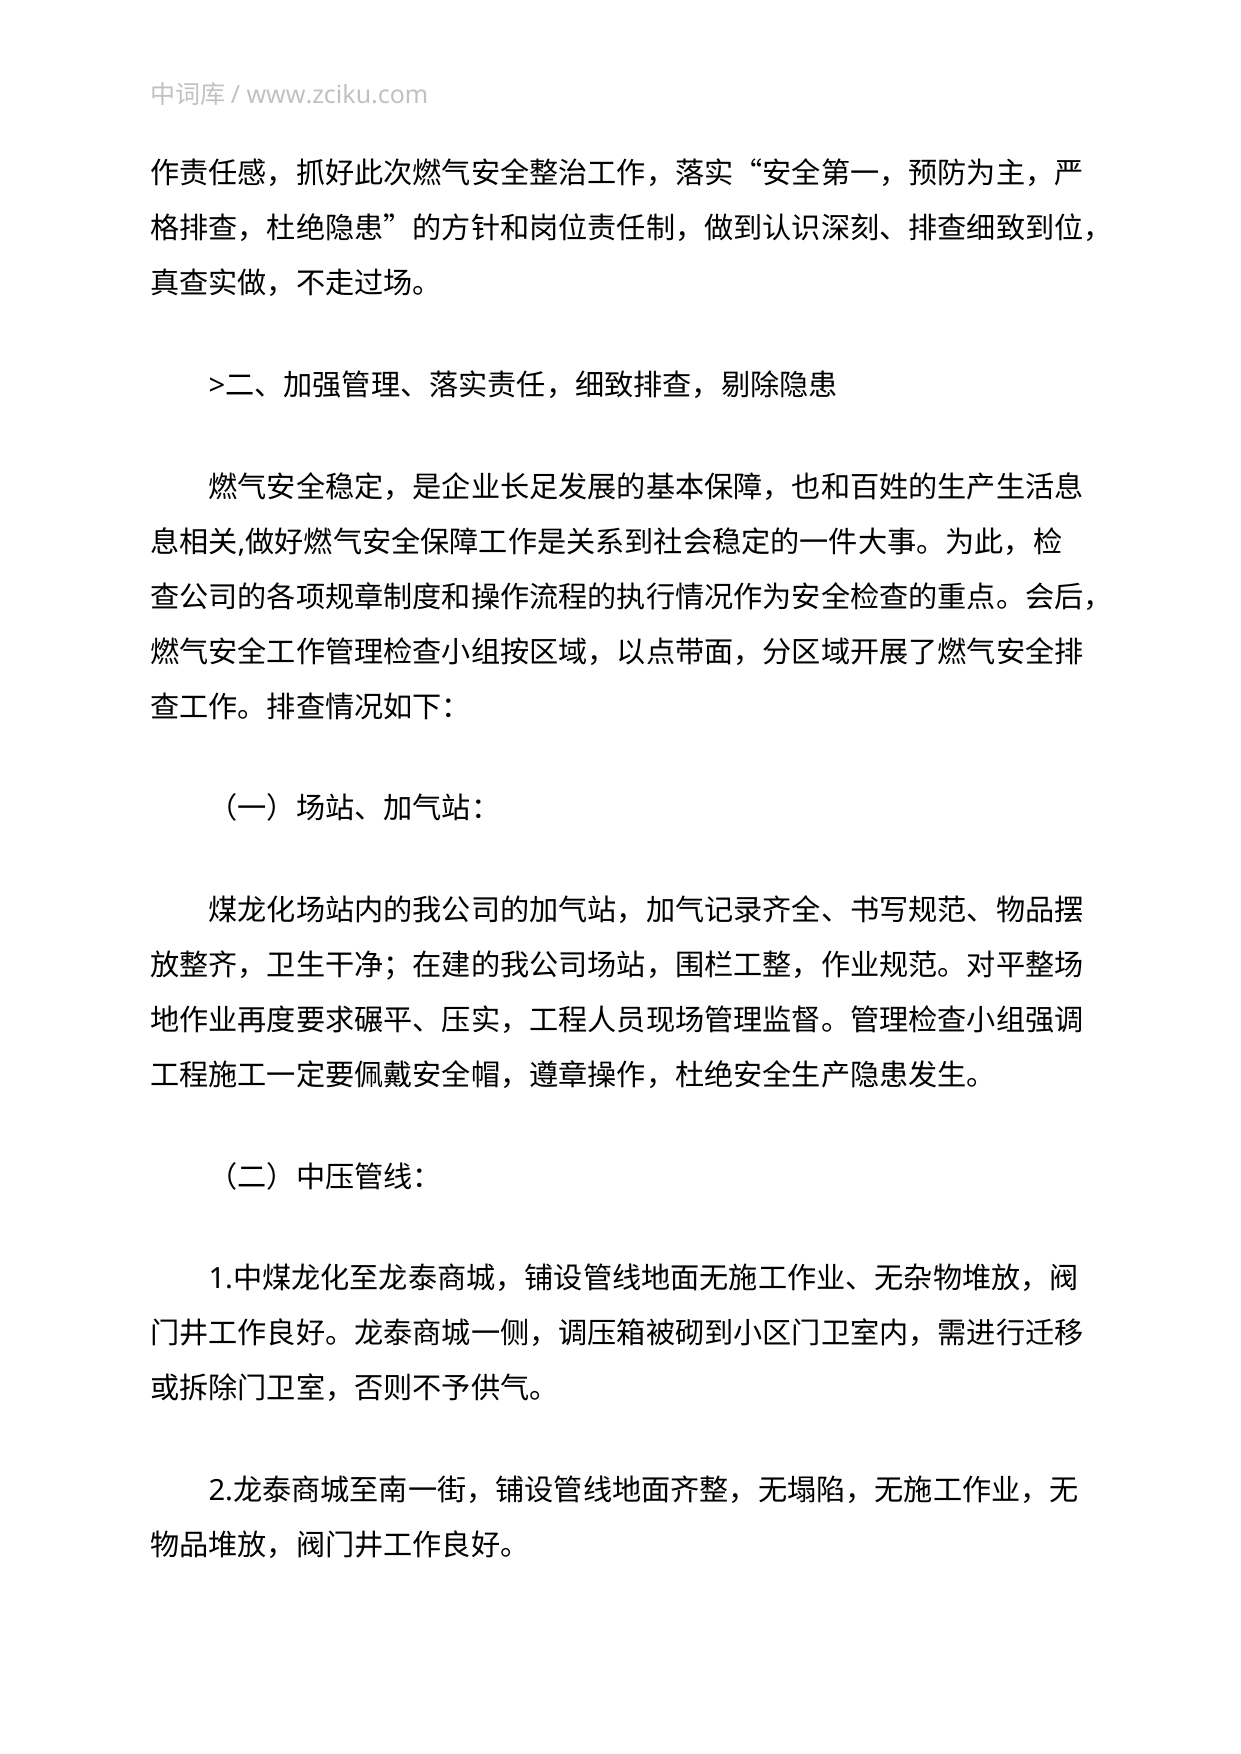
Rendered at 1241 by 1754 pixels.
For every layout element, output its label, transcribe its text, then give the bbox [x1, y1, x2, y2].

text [150, 150, 1090, 302]
text （一）场站、加气站： [150, 785, 1090, 827]
text 2.龙泰商城至南一街，铺设管线地面齐整，无塌陷，无施工作业，无物品堆放，阀门井工作良好。 [150, 1467, 1090, 1564]
text （二）中压管线： [150, 1153, 1090, 1196]
text >二、加强管理、落实责任，细致排查，剔除隐患 [150, 362, 1090, 404]
text 燃气安全稳定，是企业长足发展的基本保障，也和百姓的生产生活息息相关,做好燃气安全保障工作是关系到社会稳定的一件大事。为此，检查公司的各项规章制度和操作流程的执行情况作为安全检查的重点。会后，燃气安全工作管理检查小组按区域，以点带面，分区域开展了燃气安全排查工作。排查情况如下： [150, 463, 1090, 726]
text 1.中煤龙化至龙泰商城，铺设管线地面无施工作业、无杂物堆放，阀门井工作良好。龙泰商城一侧，调压箱被砌到小区门卫室内，需进行迁移或拆除门卫室，否则不予供气。 [150, 1255, 1090, 1407]
text 煤龙化场站内的我公司的加气站，加气记录齐全、书写规范、物品摆放整齐，卫生干净；在建的我公司场站，围栏工整，作业规范。对平整场地作业再度要求碾平、压实，工程人员现场管理监督。管理检查小组强调工程施工一定要佩戴安全帽，遵章操作，杜绝安全生产隐患发生。 [150, 887, 1090, 1094]
